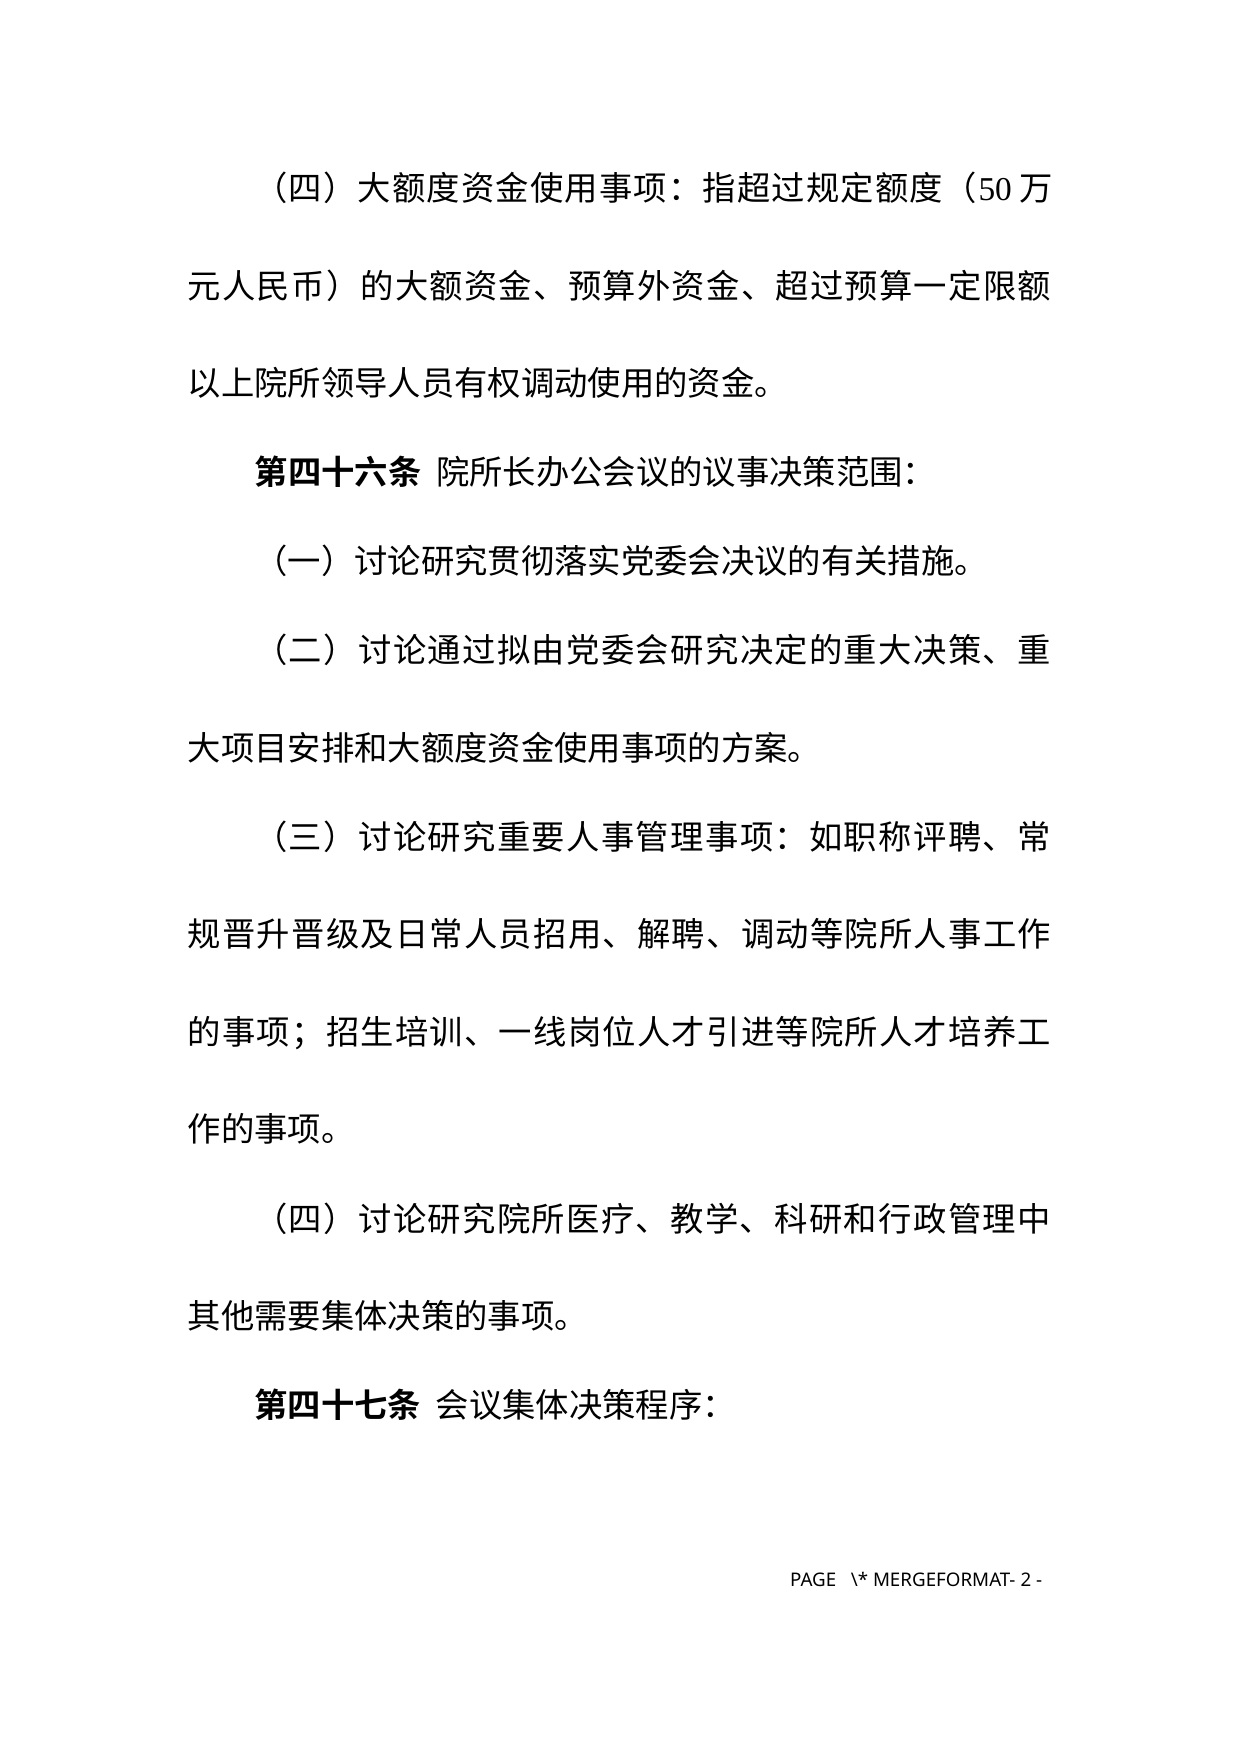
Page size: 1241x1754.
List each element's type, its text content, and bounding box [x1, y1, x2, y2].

text 第四十六条 院所长办公会议的议事决策范围： [187, 438, 1053, 503]
text （四）大额度资金使用事项：指超过规定额度（50万元人民币）的大额资金、预算外资金、超过预算一定限额以上院所领导人员有权调动使用的资金。 [187, 154, 1053, 414]
text （二）讨论通过拟由党委会研究决定的重大决策、重大项目安排和大额度资金使用事项的方案。 [187, 616, 1053, 778]
text （三）讨论研究重要人事管理事项：如职称评聘、常规晋升晋级及日常人员招用、解聘、调动等院所人事工作的事项；招生培训、一线岗位人才引进等院所人才培养工作的事项。 [187, 802, 1053, 1160]
text （一）讨论研究贯彻落实党委会决议的有关措施。 [187, 527, 1053, 592]
text 第四十七条 会议集体决策程序： [187, 1371, 1053, 1436]
text （四）讨论研究院所医疗、教学、科研和行政管理中其他需要集体决策的事项。 [187, 1184, 1053, 1346]
